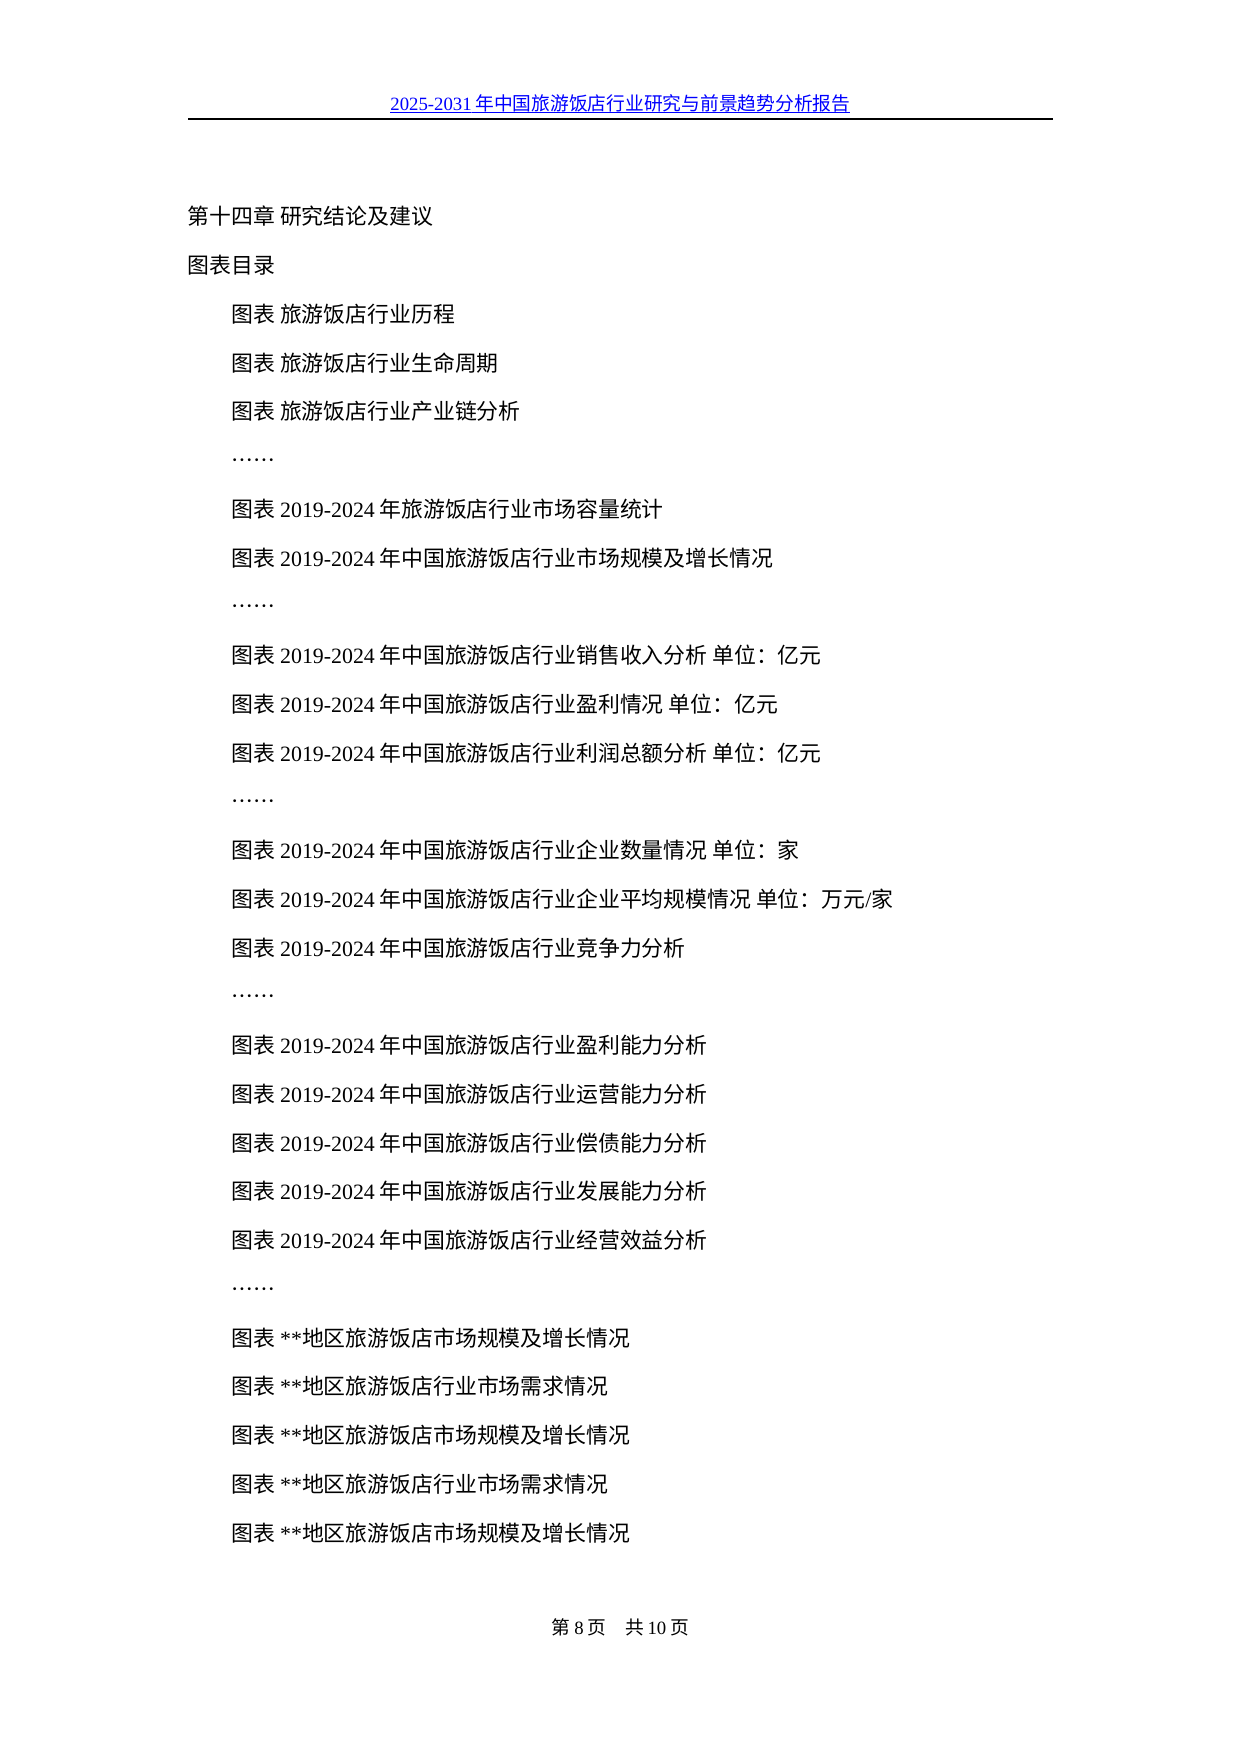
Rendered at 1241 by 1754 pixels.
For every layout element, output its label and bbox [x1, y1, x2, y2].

text [187, 150, 1053, 1548]
